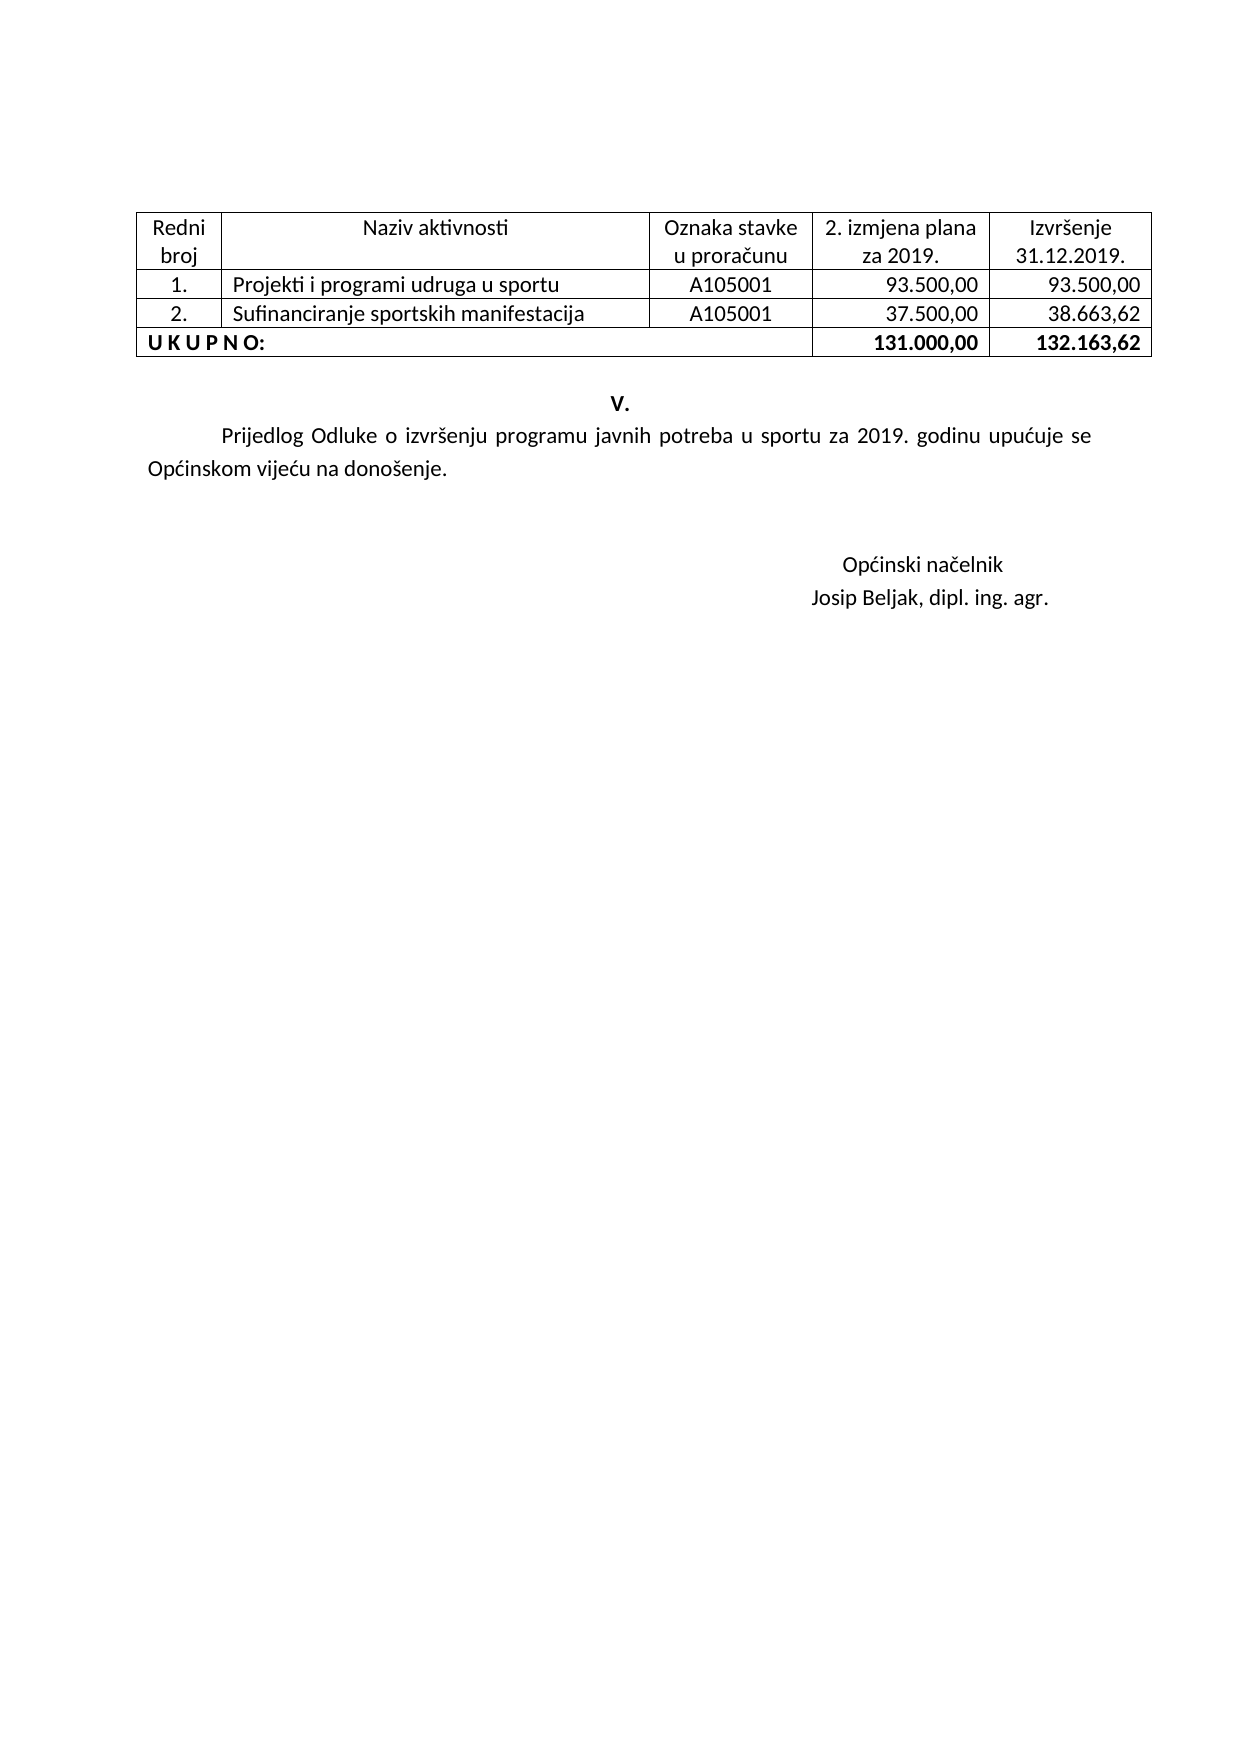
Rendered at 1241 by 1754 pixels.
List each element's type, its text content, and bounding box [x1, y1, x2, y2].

table_cell U K U P N O: [137, 328, 812, 356]
table_cell 2. [137, 299, 221, 327]
table_header Oznaka stavke u proračunu [650, 213, 812, 269]
table_header Izvršenje 31.12.2019. [990, 213, 1151, 269]
table_header Naziv aktivnosti [222, 213, 649, 269]
table_cell 93.500,00 [813, 270, 989, 298]
text Prijedlog Odluke o izvršenju programu javnih potreba u sportu za 2019. godinu upućuje se Općinskom vijeću na donošenje. [148, 422, 1093, 482]
table_cell 37.500,00 [813, 299, 989, 327]
table_cell 131.000,00 [813, 328, 989, 356]
table_cell A105001 [650, 299, 812, 327]
table_cell A105001 [650, 270, 812, 298]
text V. [148, 389, 1093, 417]
text Općinski načelnik [811, 550, 1093, 578]
table_cell 1. [137, 270, 221, 298]
table_header Redni broj [137, 213, 221, 269]
table_cell 38.663,62 [990, 299, 1151, 327]
table_header 2. izmjena plana za 2019. [813, 213, 989, 269]
table_cell 93.500,00 [990, 270, 1151, 298]
table_cell Sufinanciranje sportskih manifestacija [222, 299, 649, 327]
table_cell 132.163,62 [990, 328, 1151, 356]
text Josip Beljak, dipl. ing. agr. [811, 583, 1093, 611]
table_cell Projekti i programi udruga u sportu [222, 270, 649, 298]
